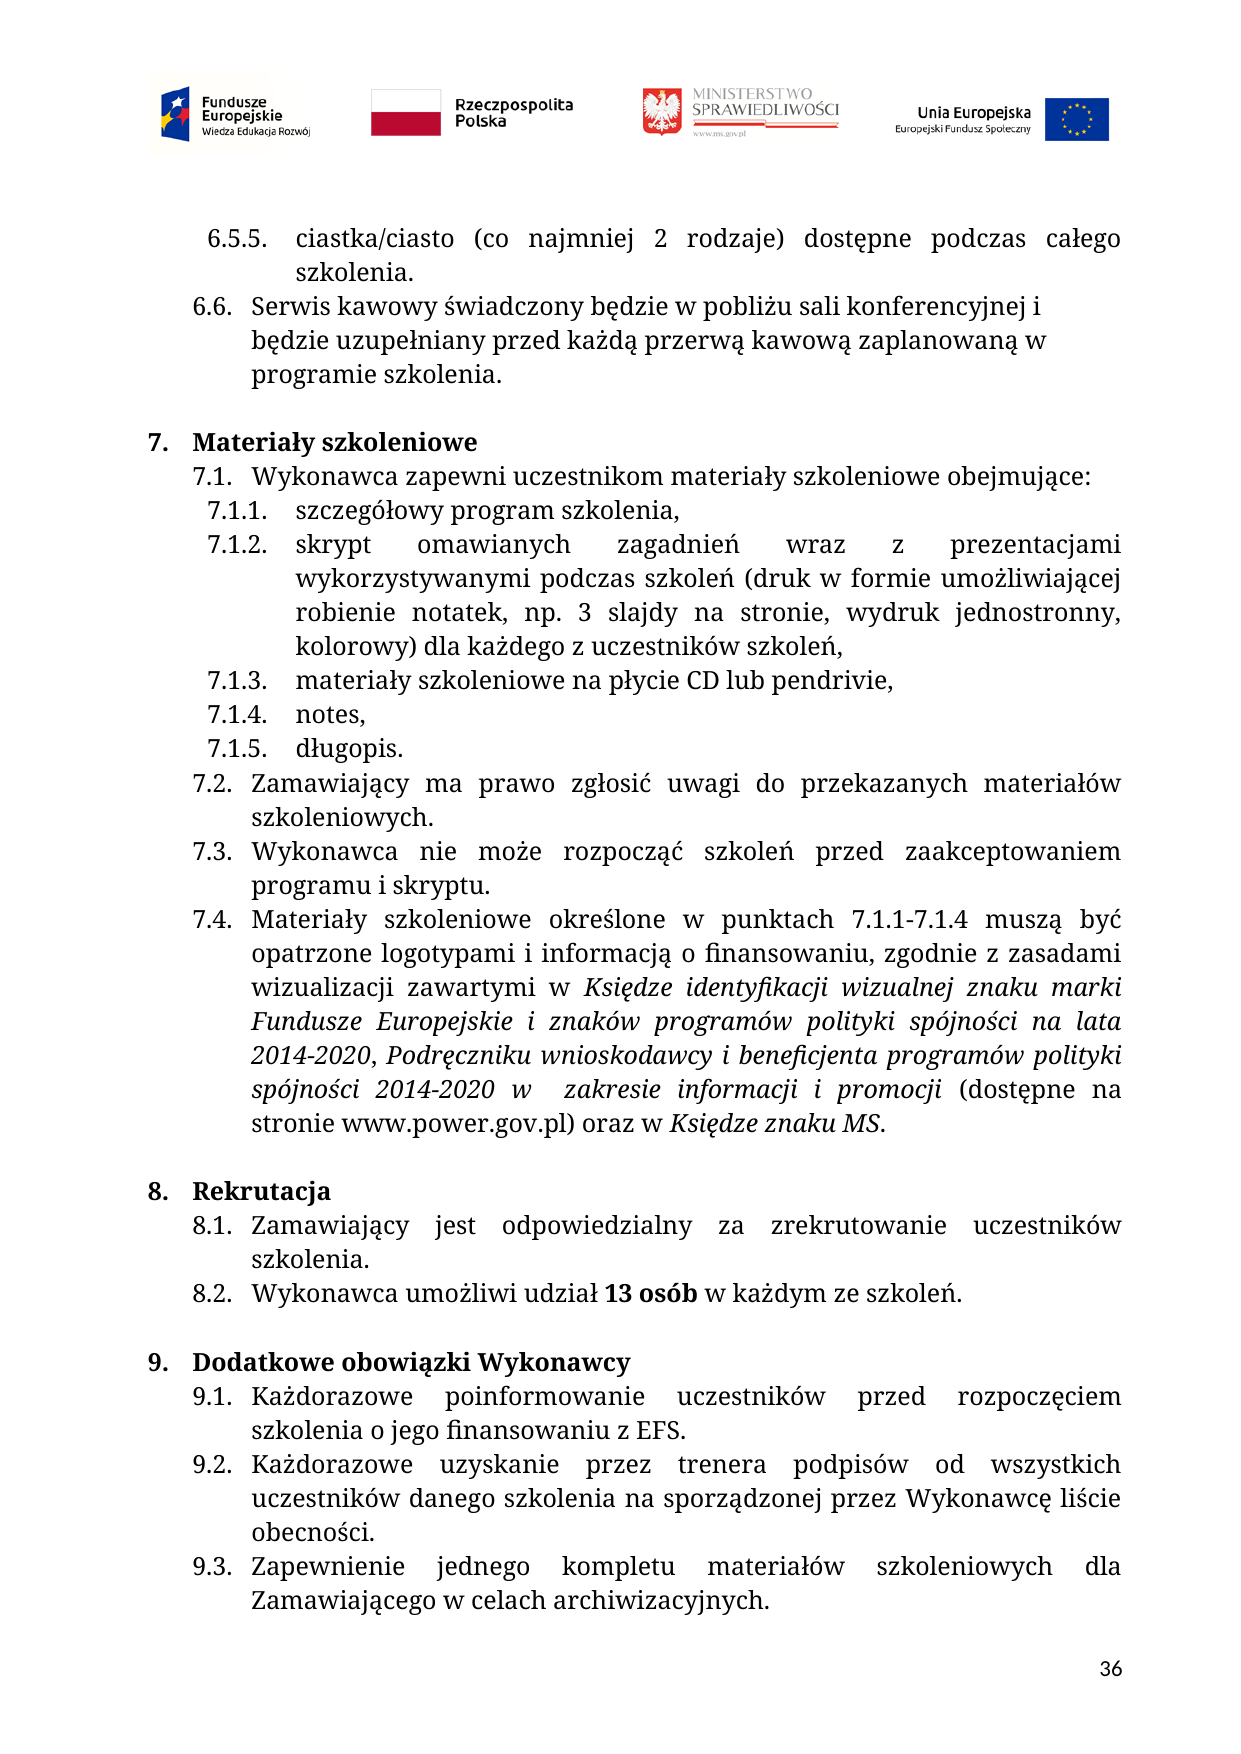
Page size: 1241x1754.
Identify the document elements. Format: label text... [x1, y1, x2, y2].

list notes, [207, 697, 1122, 731]
list ciastka/ciasto (co najmniej 2 rodzaje) dostępne podczas całego szkolenia. [207, 220, 1122, 288]
list Serwis kawowy świadczony będzie w pobliżu sali konferencyjnej i będzie uzupełniany przed każdą przerwą kawową zaplanowaną w programie szkolenia. [192, 288, 1122, 391]
list Materiały szkoleniowe określone w punktach 7.1.1-7.1.4 muszą być opatrzone logotypami i informacją o finansowaniu, zgodnie z zasadami wizualizacji zawartymi w Księdze identyfikacji wizualnej znaku marki Fundusze Europejskie i znaków programów polityki spójności na lata 2014-2020, Podręczniku wnioskodawcy i beneficjenta programów polityki spójności 2014-2020 w zakresie informacji i promocji (dostępne na stronie www.power.gov.pl) oraz w Księdze znaku MS. [192, 901, 1122, 1140]
list Wykonawca umożliwi udział 13 osób w każdym ze szkoleń. [192, 1276, 1122, 1310]
list długopis. [207, 731, 1122, 765]
list Dodatkowe obowiązki Wykonawcy [148, 1344, 1122, 1378]
list Zamawiający ma prawo zgłosić uwagi do przekazanych materiałów szkoleniowych. [192, 765, 1122, 833]
list Wykonawca nie może rozpocząć szkoleń przed zaakceptowaniem programu i skryptu. [192, 833, 1122, 901]
list Zamawiający jest odpowiedzialny za zrekrutowanie uczestników szkolenia. [192, 1208, 1122, 1276]
list Każdorazowe poinformowanie uczestników przed rozpoczęciem szkolenia o jego finansowaniu z EFS. [192, 1378, 1122, 1446]
list Zapewnienie jednego kompletu materiałów szkoleniowych dla Zamawiającego w celach archiwizacyjnych. [192, 1549, 1122, 1617]
list materiały szkoleniowe na płycie CD lub pendrivie, [207, 663, 1122, 697]
list Rekrutacja [148, 1174, 1122, 1208]
list skrypt omawianych zagadnień wraz z prezentacjami wykorzystywanymi podczas szkoleń (druk w formie umożliwiającej robienie notatek, np. 3 slajdy na stronie, wydruk jednostronny, kolorowy) dla każdego z uczestników szkoleń, [207, 527, 1122, 663]
list Każdorazowe uzyskanie przez trenera podpisów od wszystkich uczestników danego szkolenia na sporządzonej przez Wykonawcę liście obecności. [192, 1446, 1122, 1549]
list Materiały szkoleniowe [148, 424, 1122, 459]
list Wykonawca zapewni uczestnikom materiały szkoleniowe obejmujące: [192, 459, 1122, 493]
list szczegółowy program szkolenia, [207, 493, 1122, 527]
picture [147, 72, 1123, 155]
